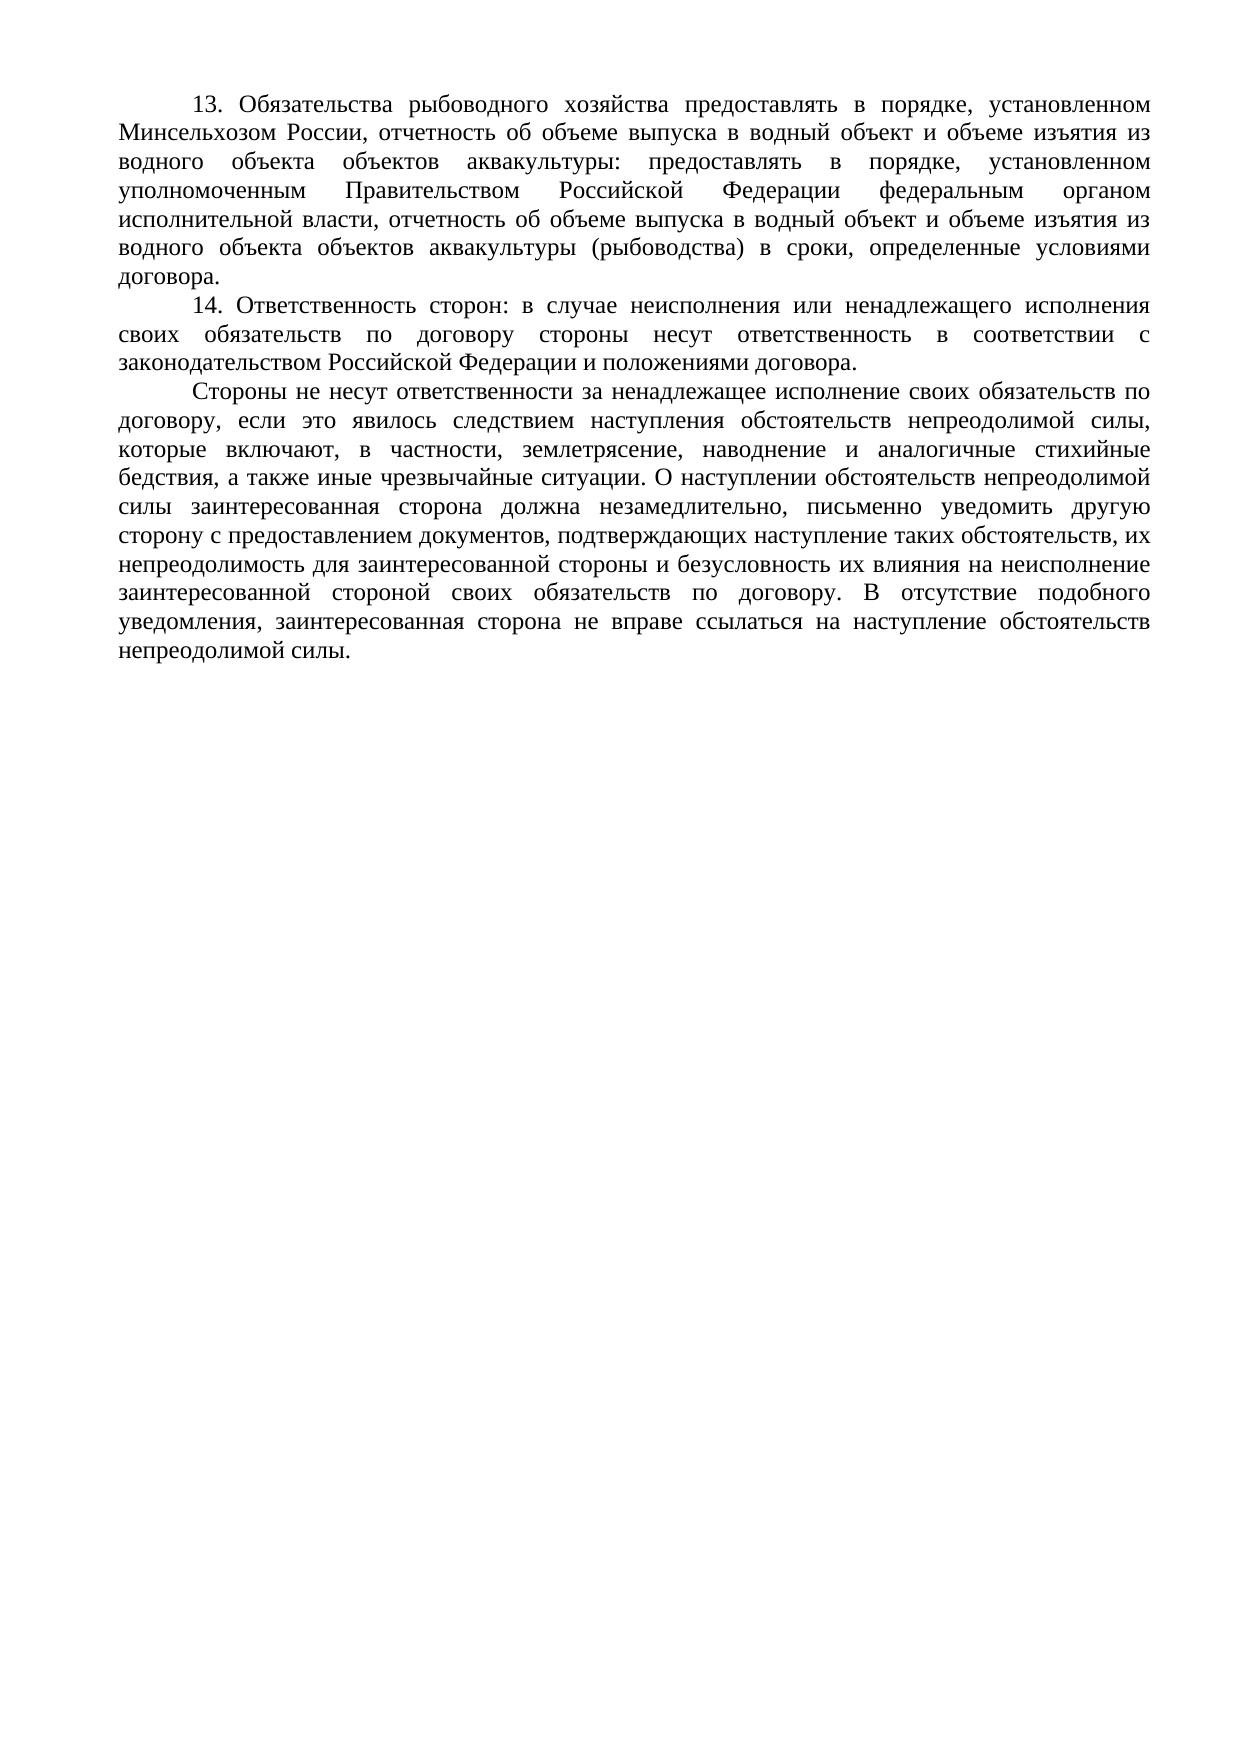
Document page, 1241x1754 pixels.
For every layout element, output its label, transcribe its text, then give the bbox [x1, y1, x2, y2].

text Стороны не несут ответственности за ненадлежащее исполнение своих обязательств по договору, если это явилось следствием наступления обстоятельств непреодолимой силы, которые включают, в частности, землетрясение, наводнение и аналогичные стихийные бедствия, а также иные чрезвычайные ситуации. О наступлении обстоятельств непреодолимой силы заинтересованная сторона должна незамедлительно, письменно уведомить другую сторону с предоставлением документов, подтверждающих наступление таких обстоятельств, их непреодолимость для заинтересованной стороны и безусловность их влияния на неисполнение заинтересованной стороной своих обязательств по договору. В отсутствие подобного уведомления, заинтересованная сторона не вправе ссылаться на наступление обстоятельств непреодолимой силы. [118, 376, 1152, 664]
text 14. Ответственность сторон: в случае неисполнения или ненадлежащего исполнения своих обязательств по договору стороны несут ответственность в соответствии с законодательством Российской Федерации и положениями договора. [118, 290, 1152, 376]
text 13. Обязательства рыбоводного хозяйства предоставлять в порядке, установленном Минсельхозом России, отчетность об объеме выпуска в водный объект и объеме изъятия из водного объекта объектов аквакультуры: предоставлять в порядке, установленном уполномоченным Правительством Российской Федерации федеральным органом исполнительной власти, отчетность об объеме выпуска в водный объект и объеме изъятия из водного объекта объектов аквакультуры (рыбоводства) в сроки, определенные условиями договора. [118, 89, 1152, 290]
